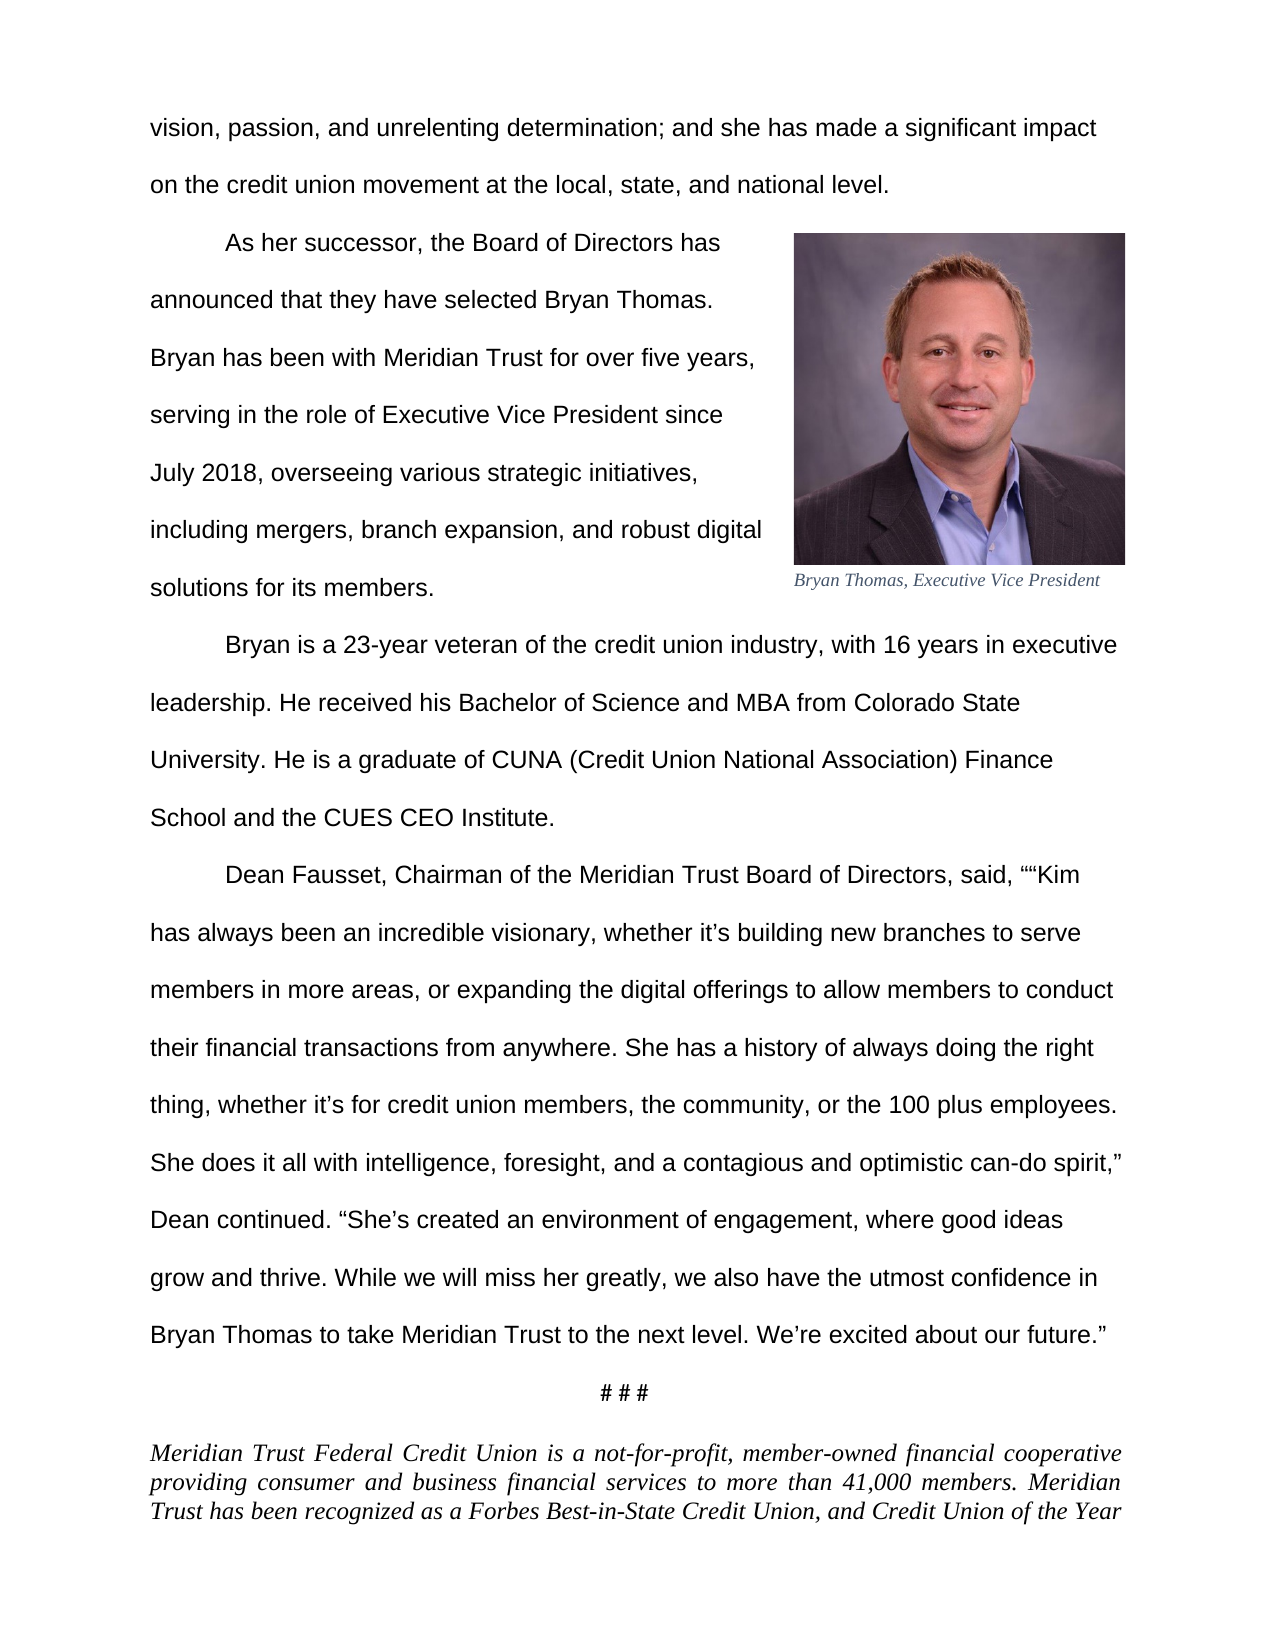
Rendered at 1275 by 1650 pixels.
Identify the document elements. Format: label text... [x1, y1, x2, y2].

text Bryan is a 23-year veteran of the credit union industry, with 16 years in executive leadership. He received his Bachelor of Science and MBA from Colorado State University. He is a graduate of CUNA (Credit Union National Association) Finance School and the CUES CEO Institute. [150, 630, 1125, 831]
text # # # [525, 1377, 1125, 1408]
text Dean Fausset, Chairman of the Meridian Trust Board of Directors, said, ““Kim has always been an incredible visionary, whether it’s building new branches to serve members in more areas, or expanding the digital offerings to allow members to conduct their financial transactions from anywhere. She has a history of always doing the right thing, whether it’s for credit union members, the community, or the 100 plus employees. She does it all with intelligence, foresight, and a contagious and optimistic can-do spirit,” Dean continued. “She’s created an environment of engagement, where good ideas grow and thrive. While we will miss her greatly, we also have the utmost confidence in Bryan Thomas to take Meridian Trust to the next level. We’re excited about our future.” [150, 860, 1125, 1349]
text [150, 112, 1125, 199]
picture [793, 233, 1125, 565]
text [150, 1438, 1125, 1525]
